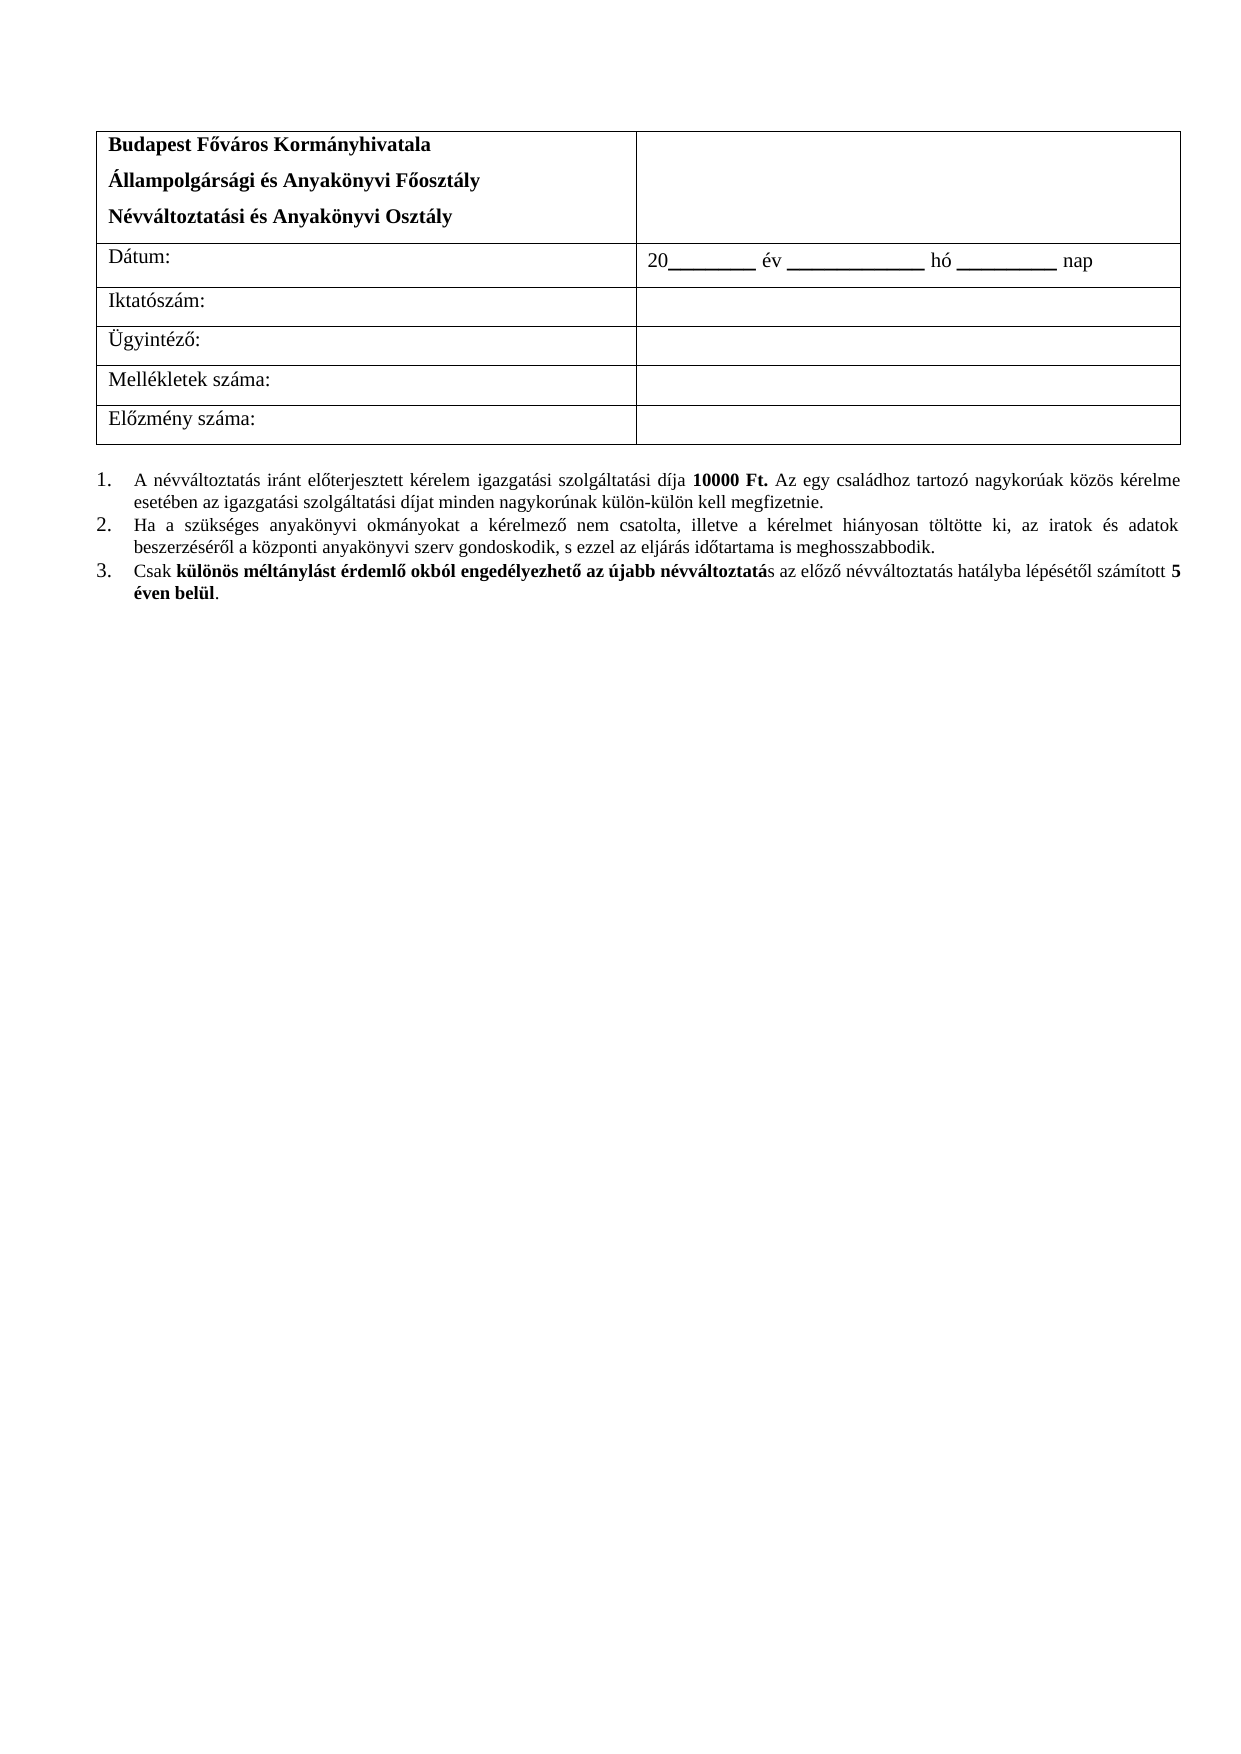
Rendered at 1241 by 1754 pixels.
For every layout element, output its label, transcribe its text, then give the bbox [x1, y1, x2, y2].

table_cell 20év hó nap [637, 244, 1180, 287]
table_cell [637, 366, 1180, 405]
table_cell Előzmény száma: [97, 406, 636, 444]
list Ha a szükséges anyakönyvi okmányokat a kérelmező nem csatolta, illetve a kérelmet hiányosan töltötte ki, az iratok és adatok beszerzéséről a központi anyakönyvi szerv gondoskodik, s ezzel az eljárás időtartama is meghosszabbodik. [96, 512, 1181, 558]
table_header Budapest Főváros Kormányhivatala Állampolgársági és Anyakönyvi Főosztály Névváltoztatási és Anyakönyvi Osztály [97, 132, 636, 243]
table_cell Dátum: [97, 244, 636, 287]
table_cell Iktatószám: [97, 288, 636, 326]
table_header [637, 132, 1180, 243]
table_cell [637, 406, 1180, 444]
table_cell Ügyintéző: [97, 327, 636, 365]
list A névváltoztatás iránt előterjesztett kérelem igazgatási szolgáltatási díja . Az egy családhoz tartozó nagykorúak közös kérelme esetében az igazgatási szolgáltatási díjat minden nagykorúnak külön-külön kell megfizetnie. [96, 467, 1181, 512]
table_cell [637, 327, 1180, 365]
table_cell [637, 288, 1180, 326]
list Csak különös méltánylást érdemlő okból engedélyezhető az újabb névváltoztatás az előző névváltoztatás hatályba lépésétől számított 5 éven belül. [96, 558, 1181, 604]
table_cell Mellékletek száma: [97, 366, 636, 405]
